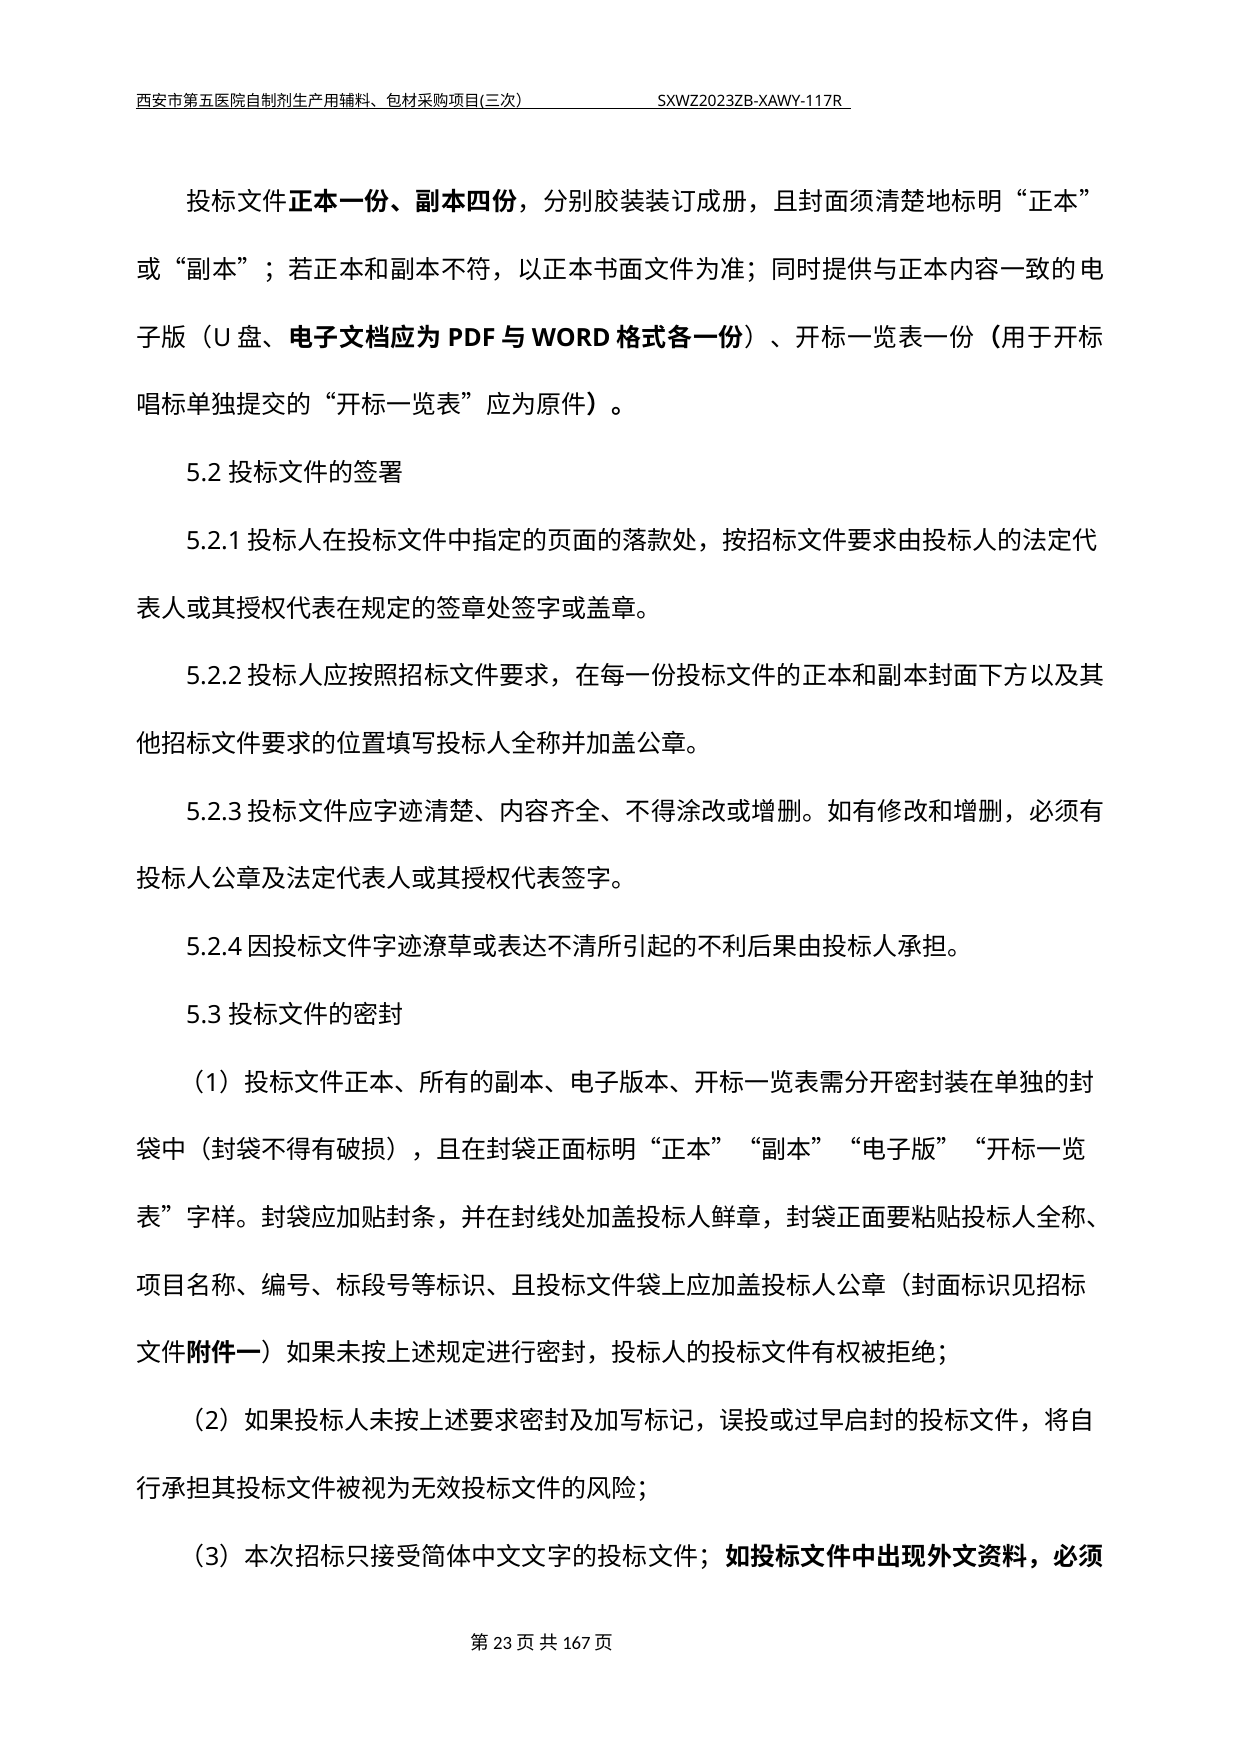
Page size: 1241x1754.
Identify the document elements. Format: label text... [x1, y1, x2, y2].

text 5.2 投标文件的签署 [179, 437, 1104, 504]
list 如果投标人未按上述要求密封及加写标记，误投或过早启封的投标文件，将自行承担其投标文件被视为无效投标文件的风险； [136, 1385, 1104, 1520]
text 投标文件正本一份、副本四份，分别胶装装订成册，且封面须清楚地标明“正本”或“副本”；若正本和副本不符，以正本书面文件为准；同时提供与正本内容一致的电子版（U盘、电子文档应为PDF与WORD格式各一份）、开标一览表一份（用于开标唱标单独提交的“开标一览表”应为原件）。 [136, 166, 1104, 437]
text 5.2.3投标文件应字迹清楚、内容齐全、不得涂改或增删。如有修改和增删，必须有投标人公章及法定代表人或其授权代表签字。 [136, 775, 1104, 911]
text 5.2.1投标人在投标文件中指定的页面的落款处，按招标文件要求由投标人的法定代表人或其授权代表在规定的签章处签字或盖章。 [136, 504, 1104, 640]
text 5.2.2投标人应按照招标文件要求，在每一份投标文件的正本和副本封面下方以及其他招标文件要求的位置填写投标人全称并加盖公章。 [136, 640, 1104, 775]
text 5.3 投标文件的密封 [179, 978, 1104, 1046]
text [136, 1520, 1104, 1588]
list 投标文件正本、所有的副本、电子版本、开标一览表需分开密封装在单独的封袋中（封袋不得有破损），且在封袋正面标明“正本”“副本”“电子版”“开标一览表”字样。封袋应加贴封条，并在封线处加盖投标人鲜章，封袋正面要粘贴投标人全称、项目名称、编号、标段号等标识、且投标文件袋上应加盖投标人公章（封面标识见招标文件附件一）如果未按上述规定进行密封，投标人的投标文件有权被拒绝； [136, 1046, 1104, 1385]
text 5.2.4因投标文件字迹潦草或表达不清所引起的不利后果由投标人承担。 [136, 911, 1104, 978]
